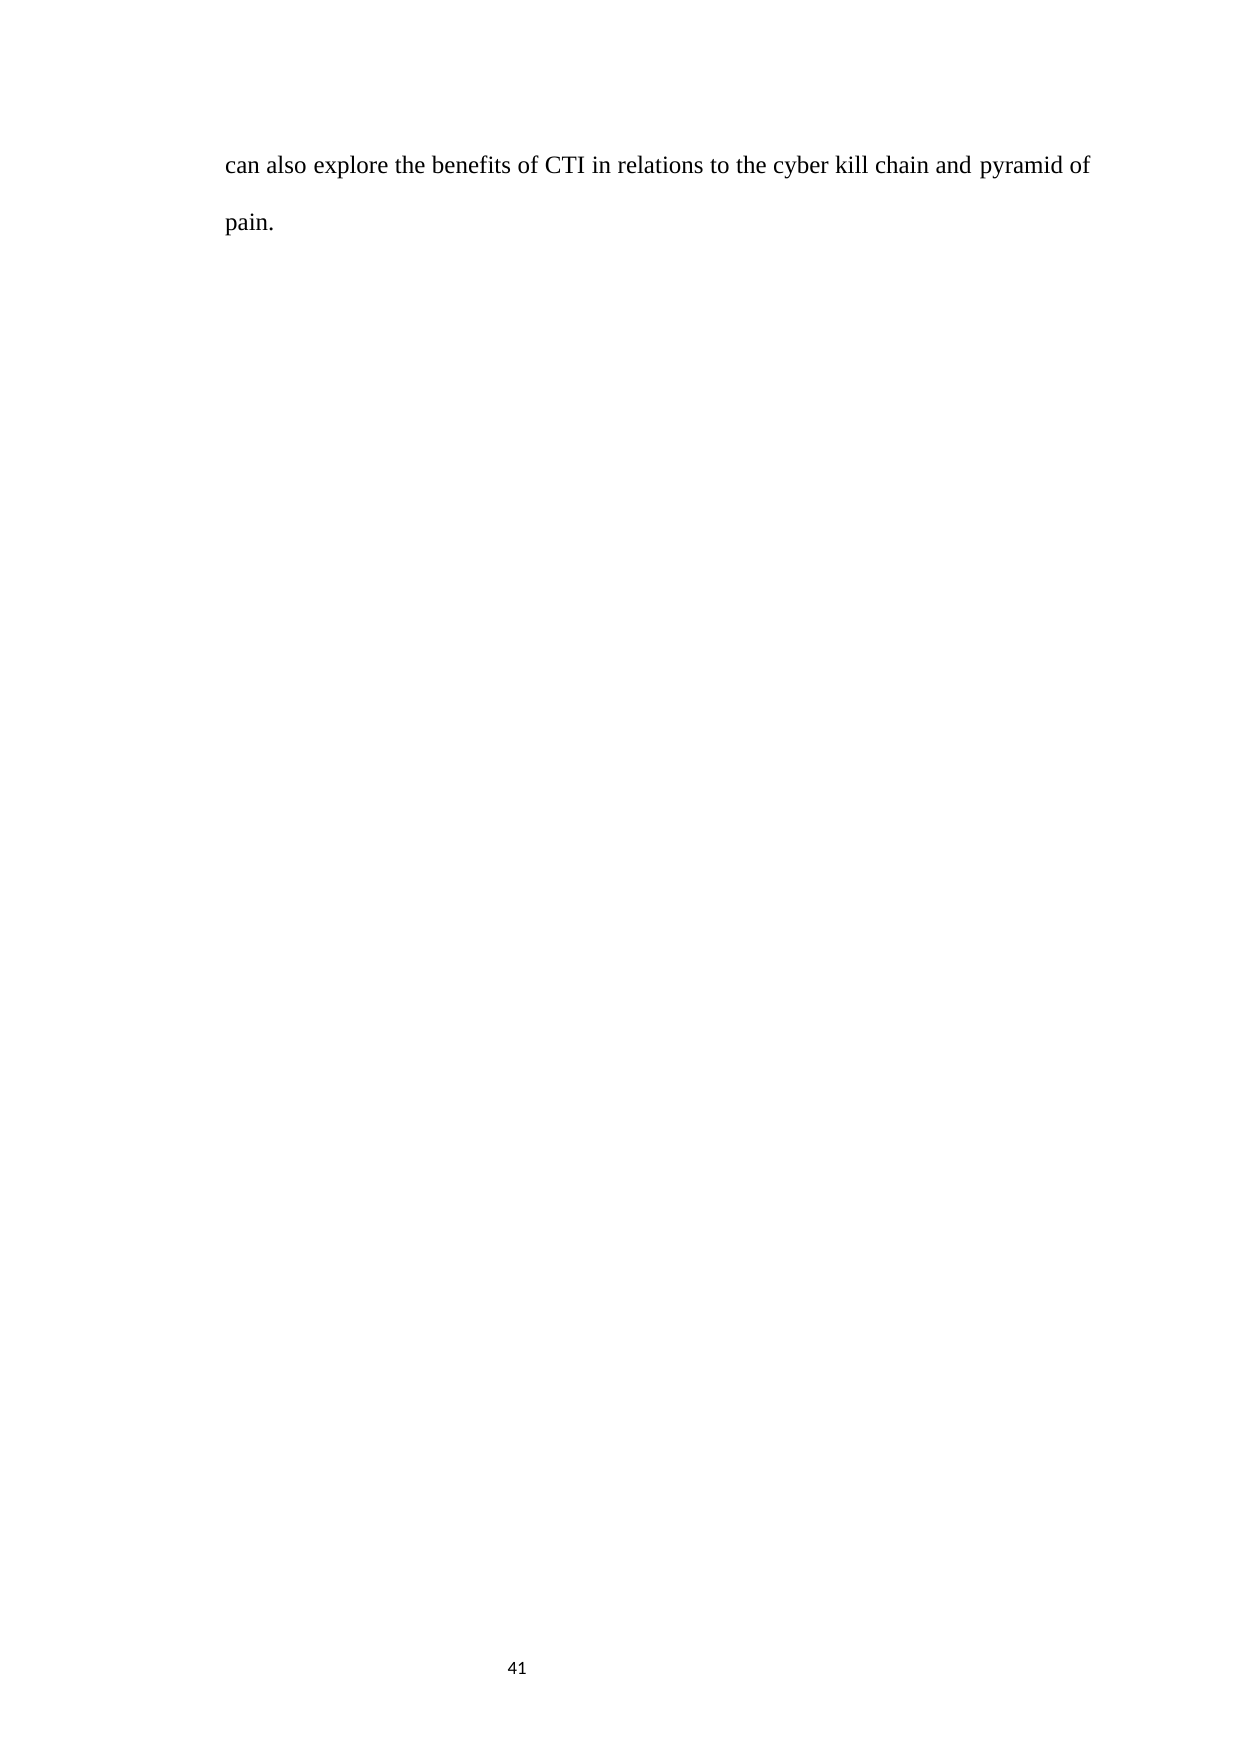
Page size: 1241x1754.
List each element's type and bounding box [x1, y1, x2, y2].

text [225, 150, 1090, 236]
